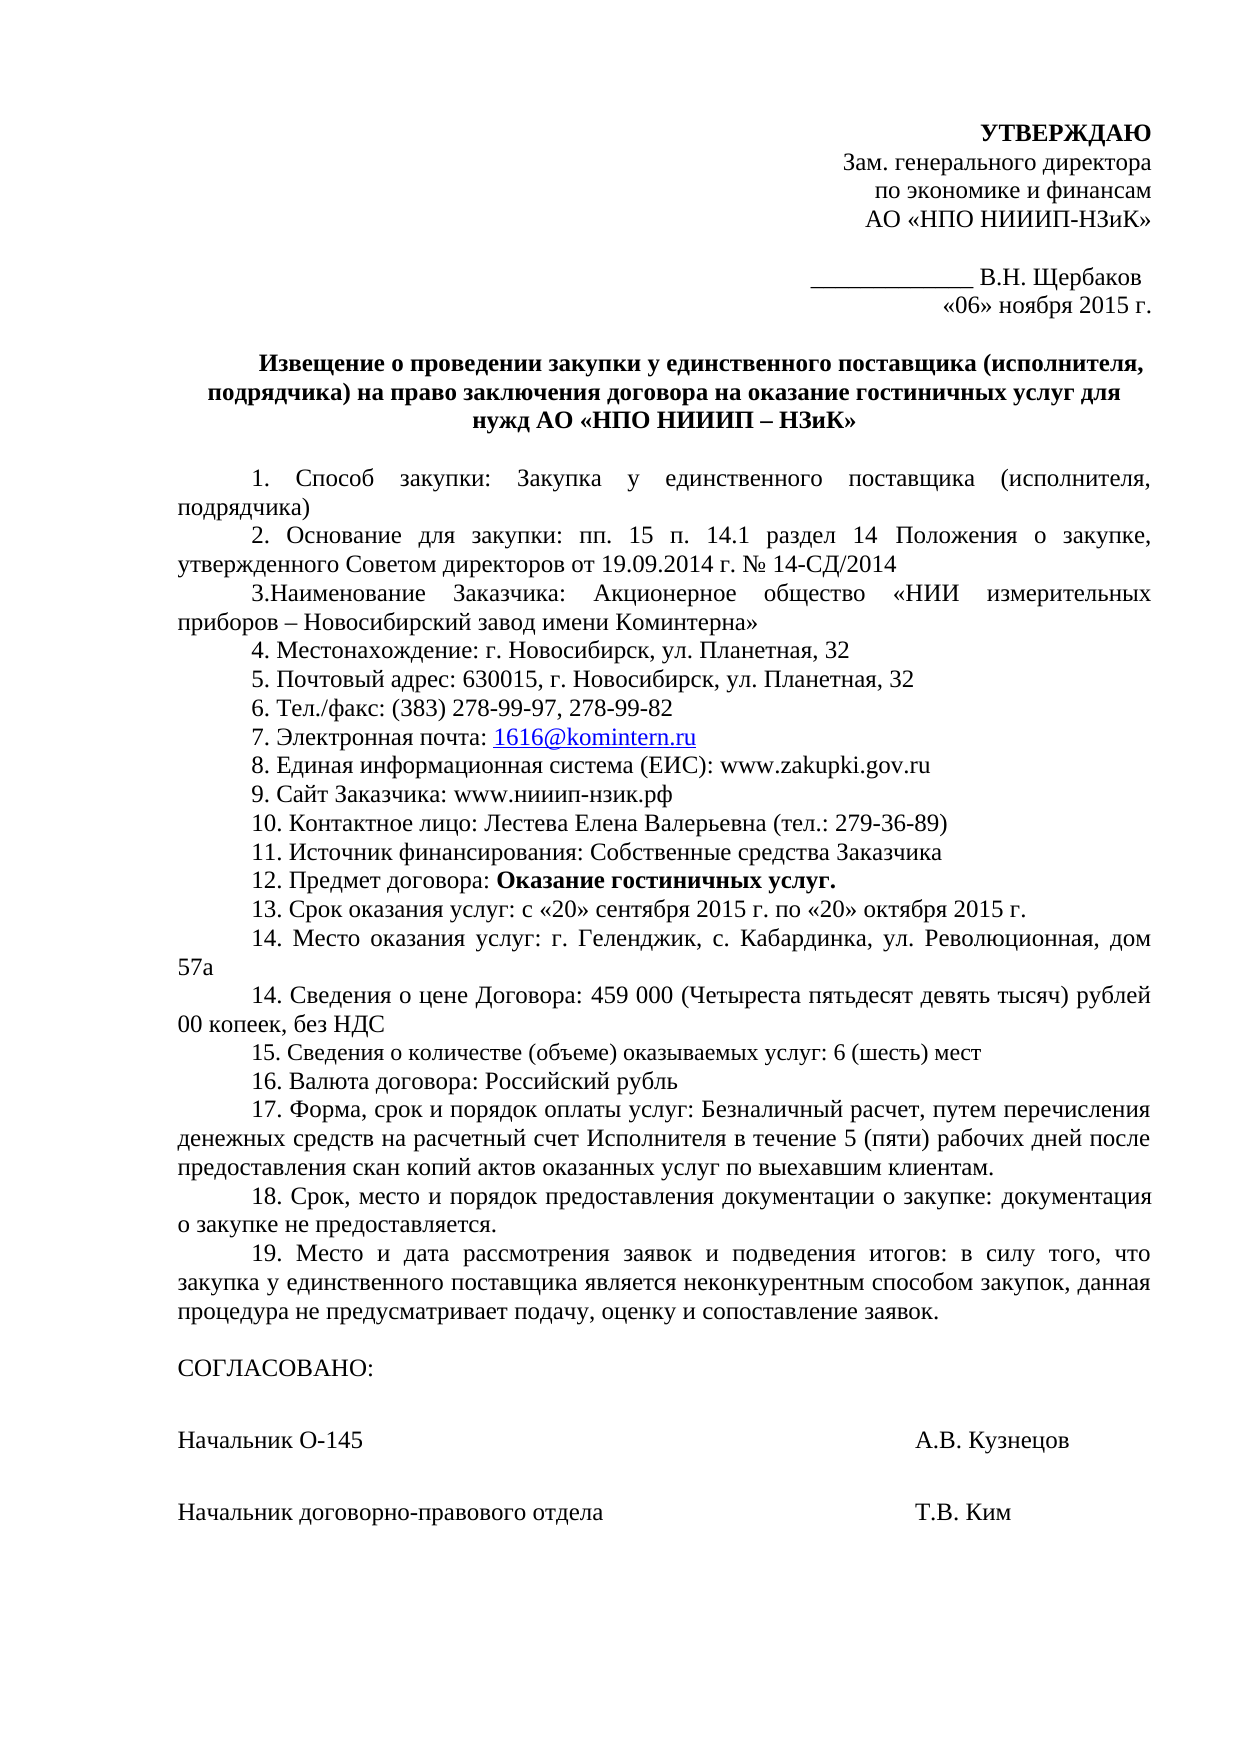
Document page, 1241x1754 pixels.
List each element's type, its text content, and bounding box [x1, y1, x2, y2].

text 18. Срок, место и порядок предоставления документации о закупке: документация о закупке не предоставляется. [177, 1181, 1152, 1238]
text АО «НПО НИИИП-НЗиК» [768, 204, 1152, 233]
text Начальник договорно-правового отдела Т.В. Ким [177, 1497, 1152, 1526]
text 14. Сведения о цене Договора: 459 000 (Четыреста пятьдесят девять тысяч) рублей 00 копеек, без НДС [177, 981, 1152, 1038]
text 17. Форма, срок и порядок оплаты услуг: Безналичный расчет, путем перечисления денежных средств на расчетный счет Исполнителя в течение 5 (пяти) рабочих дней после предоставления скан копий актов оказанных услуг по выехавшим клиентам. [177, 1094, 1152, 1181]
text 15. Сведения о количестве (объеме) оказываемых услуг: 6 (шесть) мест [177, 1038, 1152, 1066]
text УТВЕРЖДАЮ [103, 118, 1152, 147]
text 16. Валюта договора: Российский рубль [177, 1066, 1152, 1094]
text 8. Единая информационная система (ЕИС): www.zakupki.gov.ru [177, 751, 1152, 779]
text 14. Место оказания услуг: г. Геленджик, с. Кабардинка, ул. Революционная, дом 57а [177, 923, 1152, 981]
text 7. Электронная почта: 1616@komintern.ru [177, 722, 1152, 751]
text 5. Почтовый адрес: 630015, г. Новосибирск, ул. Планетная, 32 [177, 664, 1152, 693]
text 9. Сайт Заказчика: www.нииип-нзик.рф [177, 779, 1152, 808]
text Извещение о проведении закупки у единственного поставщика (исполнителя, подрядчика) на право заключения договора на оказание гостиничных услуг для нужд АО «НПО НИИИП – НЗиК» [177, 348, 1152, 434]
text СОГЛАСОВАНО: [177, 1353, 1152, 1382]
text 2. Основание для закупки: пп. 15 п. 14.1 раздел 14 Положения о закупке, утвержденного Советом директоров от 19.09.2014 г. № 14-СД/2014 [177, 521, 1152, 578]
text Начальник О-145 А.В. Кузнецов [177, 1425, 1152, 1454]
text 4. Местонахождение: г. Новосибирск, ул. Планетная, 32 [177, 636, 1152, 664]
text 3.Наименование Заказчика: Акционерное общество «НИИ измерительных приборов – Новосибирский завод имени Коминтерна» [177, 578, 1152, 636]
text Зам. генерального директора [768, 147, 1152, 176]
text 11. Источник финансирования: Собственные средства Заказчика [177, 837, 1152, 866]
text 19. Место и дата рассмотрения заявок и подведения итогов: в силу того, что закупка у единственного поставщика является неконкурентным способом закупок, данная процедура не предусматривает подачу, оценку и сопоставление заявок. [177, 1238, 1152, 1324]
text 1. Способ закупки: Закупка у единственного поставщика (исполнителя, подрядчика) [177, 463, 1152, 521]
text 12. Предмет договора: Оказание гостиничных услуг. [177, 866, 1152, 894]
text 10. Контактное лицо: Лестева Елена Валерьевна (тел.: 279-36-89) [177, 808, 1152, 837]
text по экономике и финансам [768, 176, 1152, 204]
text «06» ноября 2015 г. [177, 291, 1152, 319]
text _____________ В.Н. Щербаков [177, 262, 1152, 291]
text 6. Тел./факс: (383) 278-99-97, 278-99-82 [177, 693, 1152, 722]
text 13. Срок оказания услуг: с «20» сентября 2015 г. по «20» октября 2015 г. [177, 894, 1152, 923]
